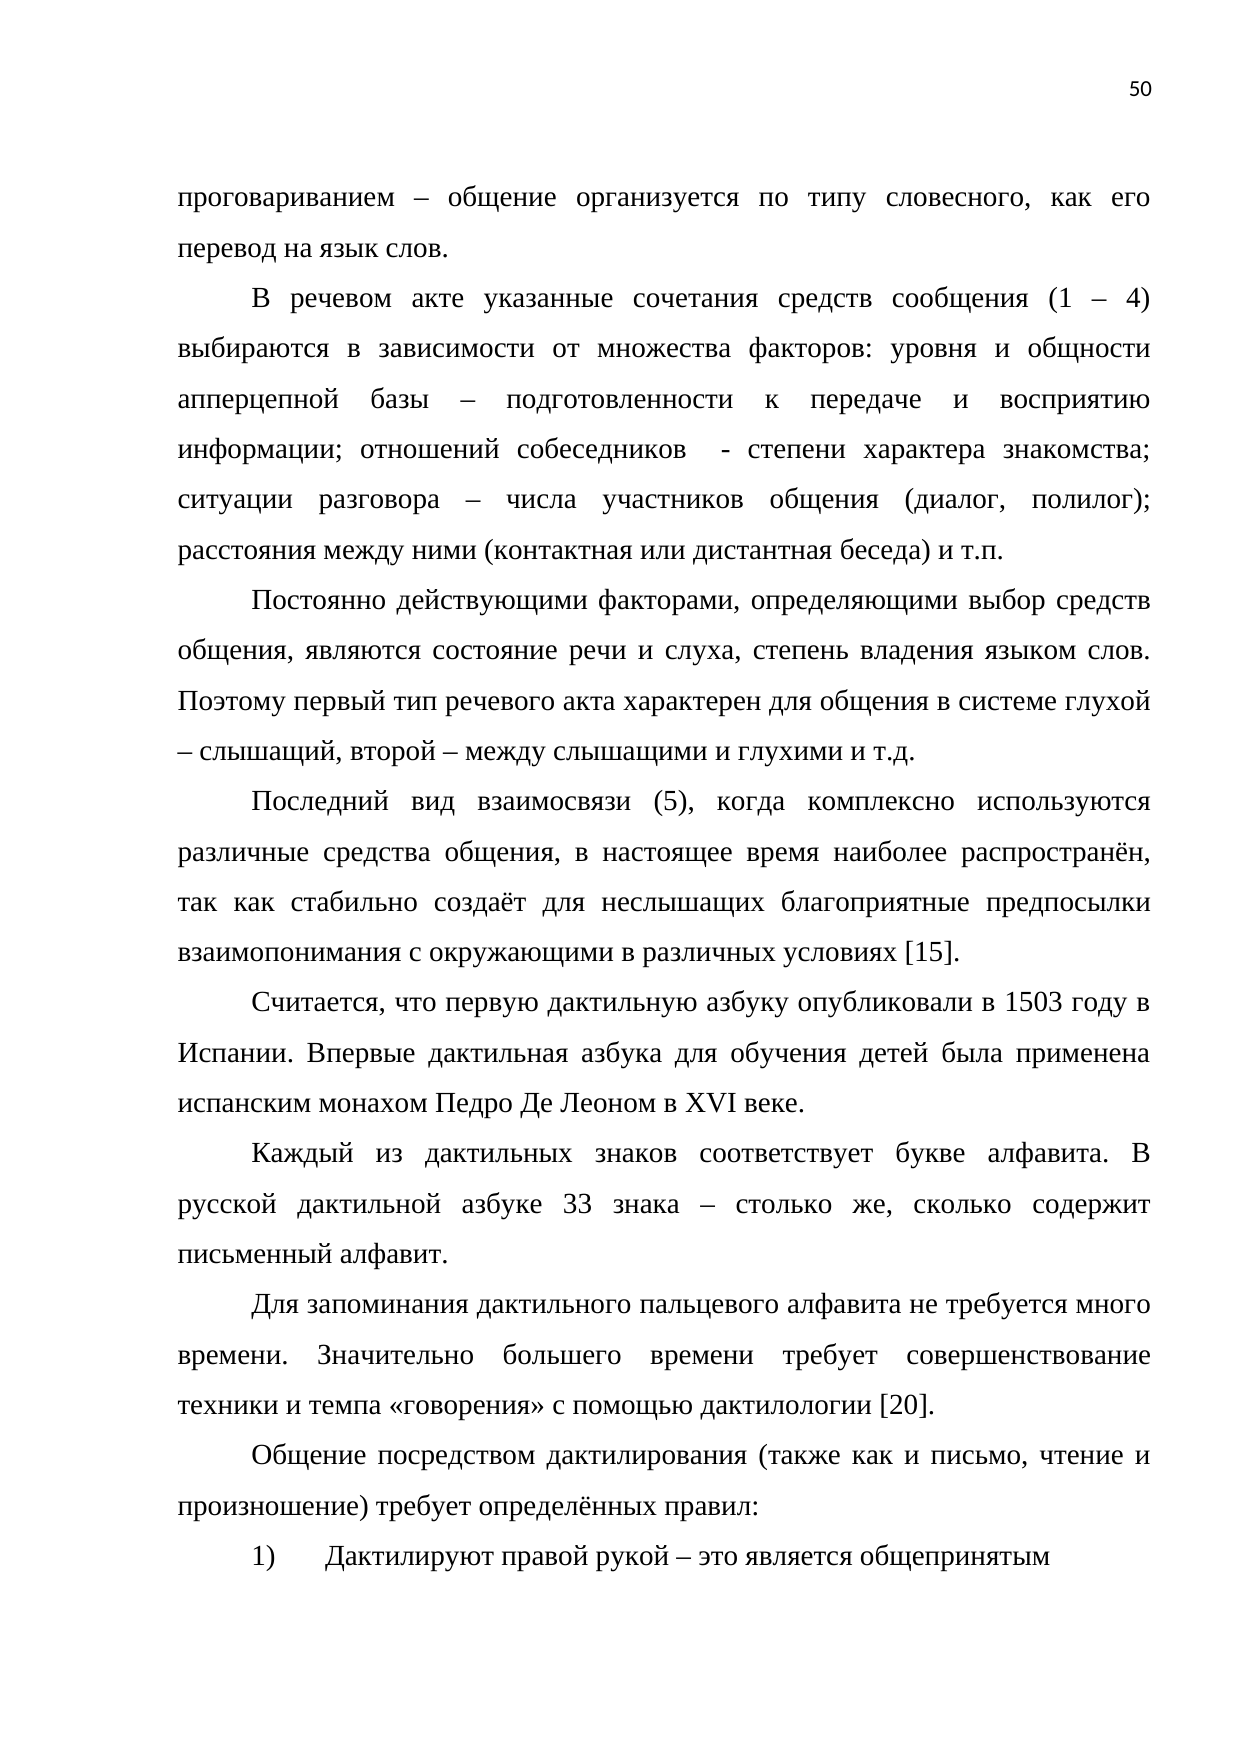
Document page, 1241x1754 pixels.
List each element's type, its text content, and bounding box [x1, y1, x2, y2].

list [177, 179, 1152, 263]
text Общение посредством дактилирования (также как и письмо, чтение и произношение) требует определённых правил: [177, 1437, 1152, 1521]
text В речевом акте указанные сочетания средств сообщения (1 – 4) выбираются в зависимости от множества факторов: уровня и общности апперцепной базы – подготовленности к передаче и восприятию информации; отношений собеседников - степени характера знакомства; ситуации разговора – числа участников общения (диалог, полилог); расстояния между ними (контактная или дистантная беседа) и т.п. [177, 280, 1152, 565]
text Считается, что первую дактильную азбуку опубликовали в 1503 году в Испании. Впервые дактильная азбука для обучения детей была применена испанским монахом Педро Де Леоном в XVI веке. [177, 984, 1152, 1119]
text Постоянно действующими факторами, определяющими выбор средств общения, являются состояние речи и слуха, степень владения языком слов. Поэтому первый тип речевого акта характерен для общения в системе глухой – слышащий, второй – между слышащими и глухими и т.д. [177, 582, 1152, 767]
text Каждый из дактильных знаков соответствует букве алфавита. В русской дактильной азбуке 33 знака – столько же, сколько содержит письменный алфавит. [177, 1136, 1152, 1270]
text Для запоминания дактильного пальцевого алфавита не требуется много времени. Значительно большего времени требует совершенствование техники и темпа «говорения» с помощью дактилологии [20]. [177, 1286, 1152, 1421]
text Последний вид взаимосвязи (5), когда комплексно используются различные средства общения, в настоящее время наиболее распространён, так как стабильно создаёт для неслышащих благоприятные предпосылки взаимопонимания с окружающими в различных условиях [15]. [177, 783, 1152, 968]
list Дактилируют правой рукой – это является общепринятым [177, 1538, 1152, 1572]
